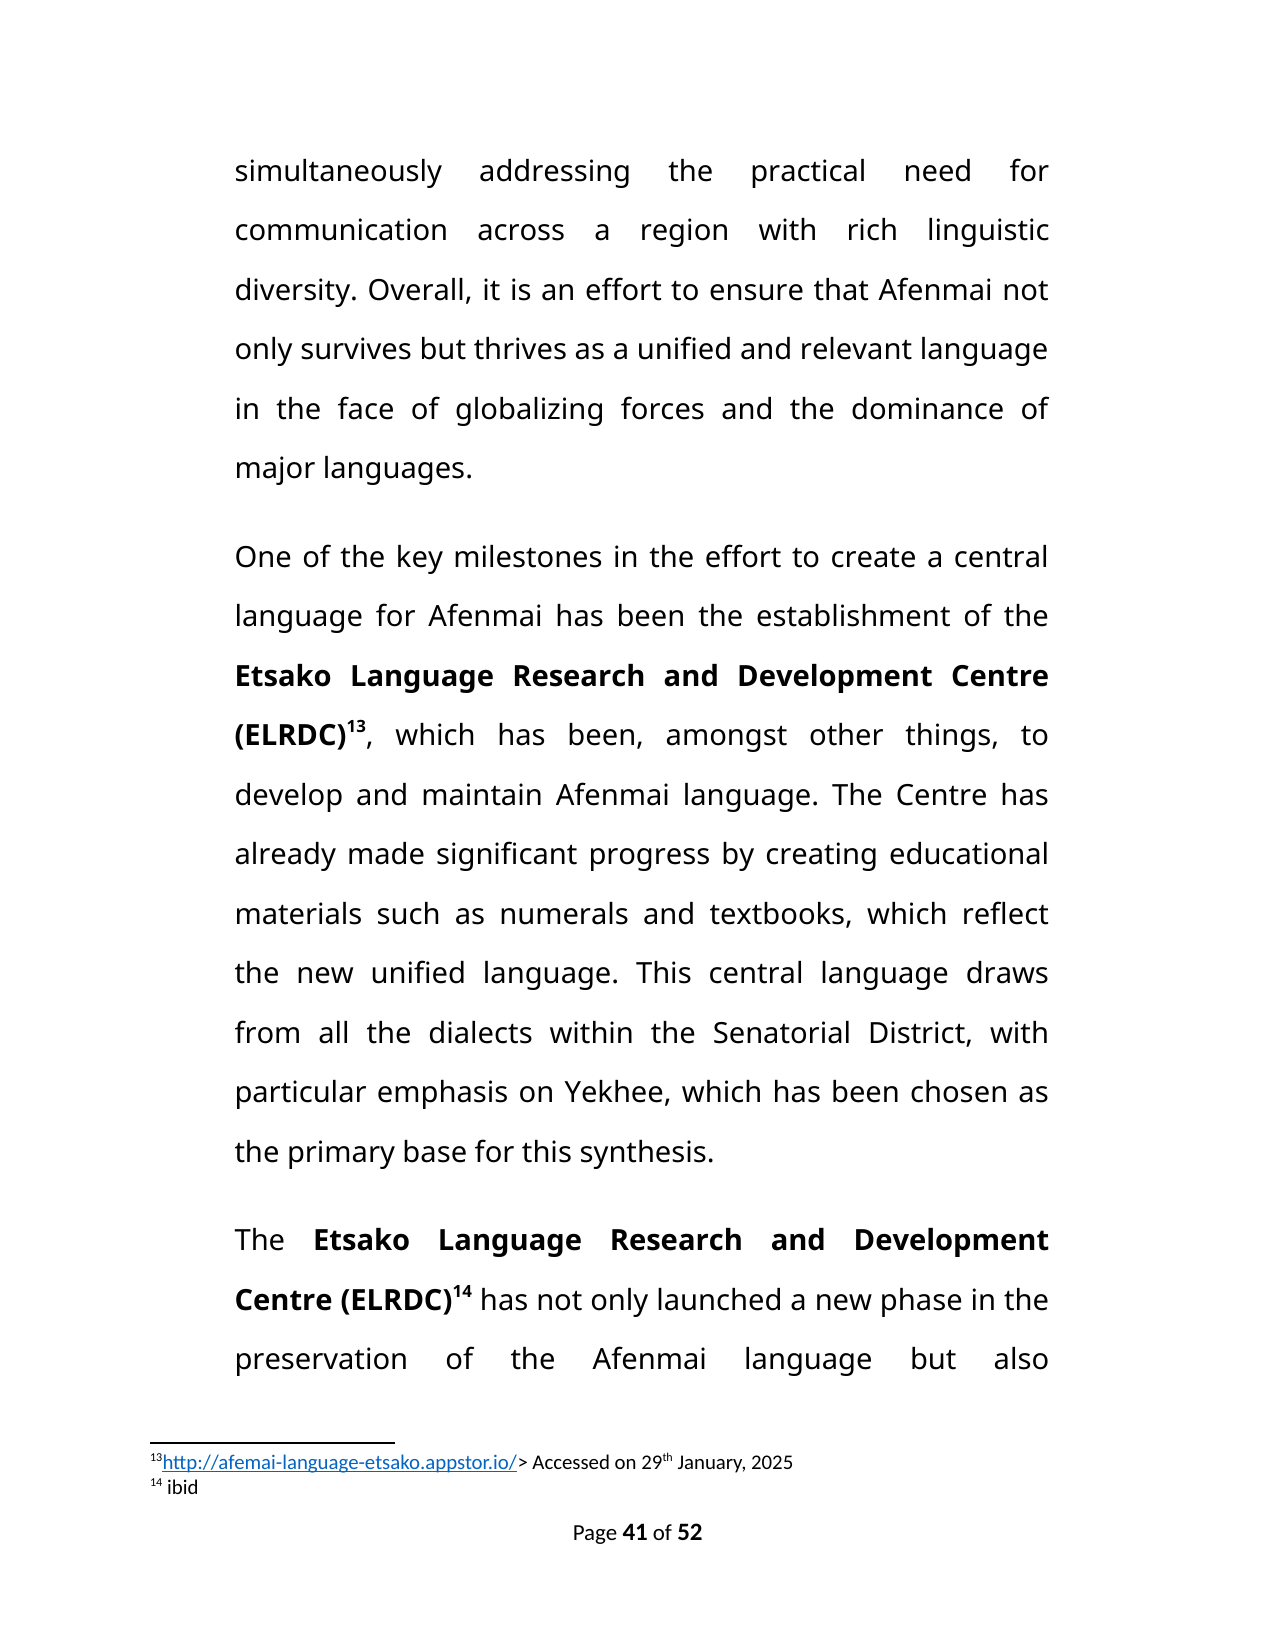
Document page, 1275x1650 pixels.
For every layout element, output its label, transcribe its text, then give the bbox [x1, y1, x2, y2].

text One of the key milestones in the effort to create a central language for Afenmai has been the establishment of the Etsako Language Research and Development Centre (ELRDC), which has been, amongst other things, to develop and maintain Afenmai language. The Centre has already made significant progress by creating educational materials such as numerals and textbooks, which reflect the new unified language. This central language draws from all the dialects within the Senatorial District, with particular emphasis on Yekhee, which has been chosen as the primary base for this synthesis. [234, 536, 1050, 1171]
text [234, 1219, 1050, 1378]
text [234, 150, 1050, 487]
